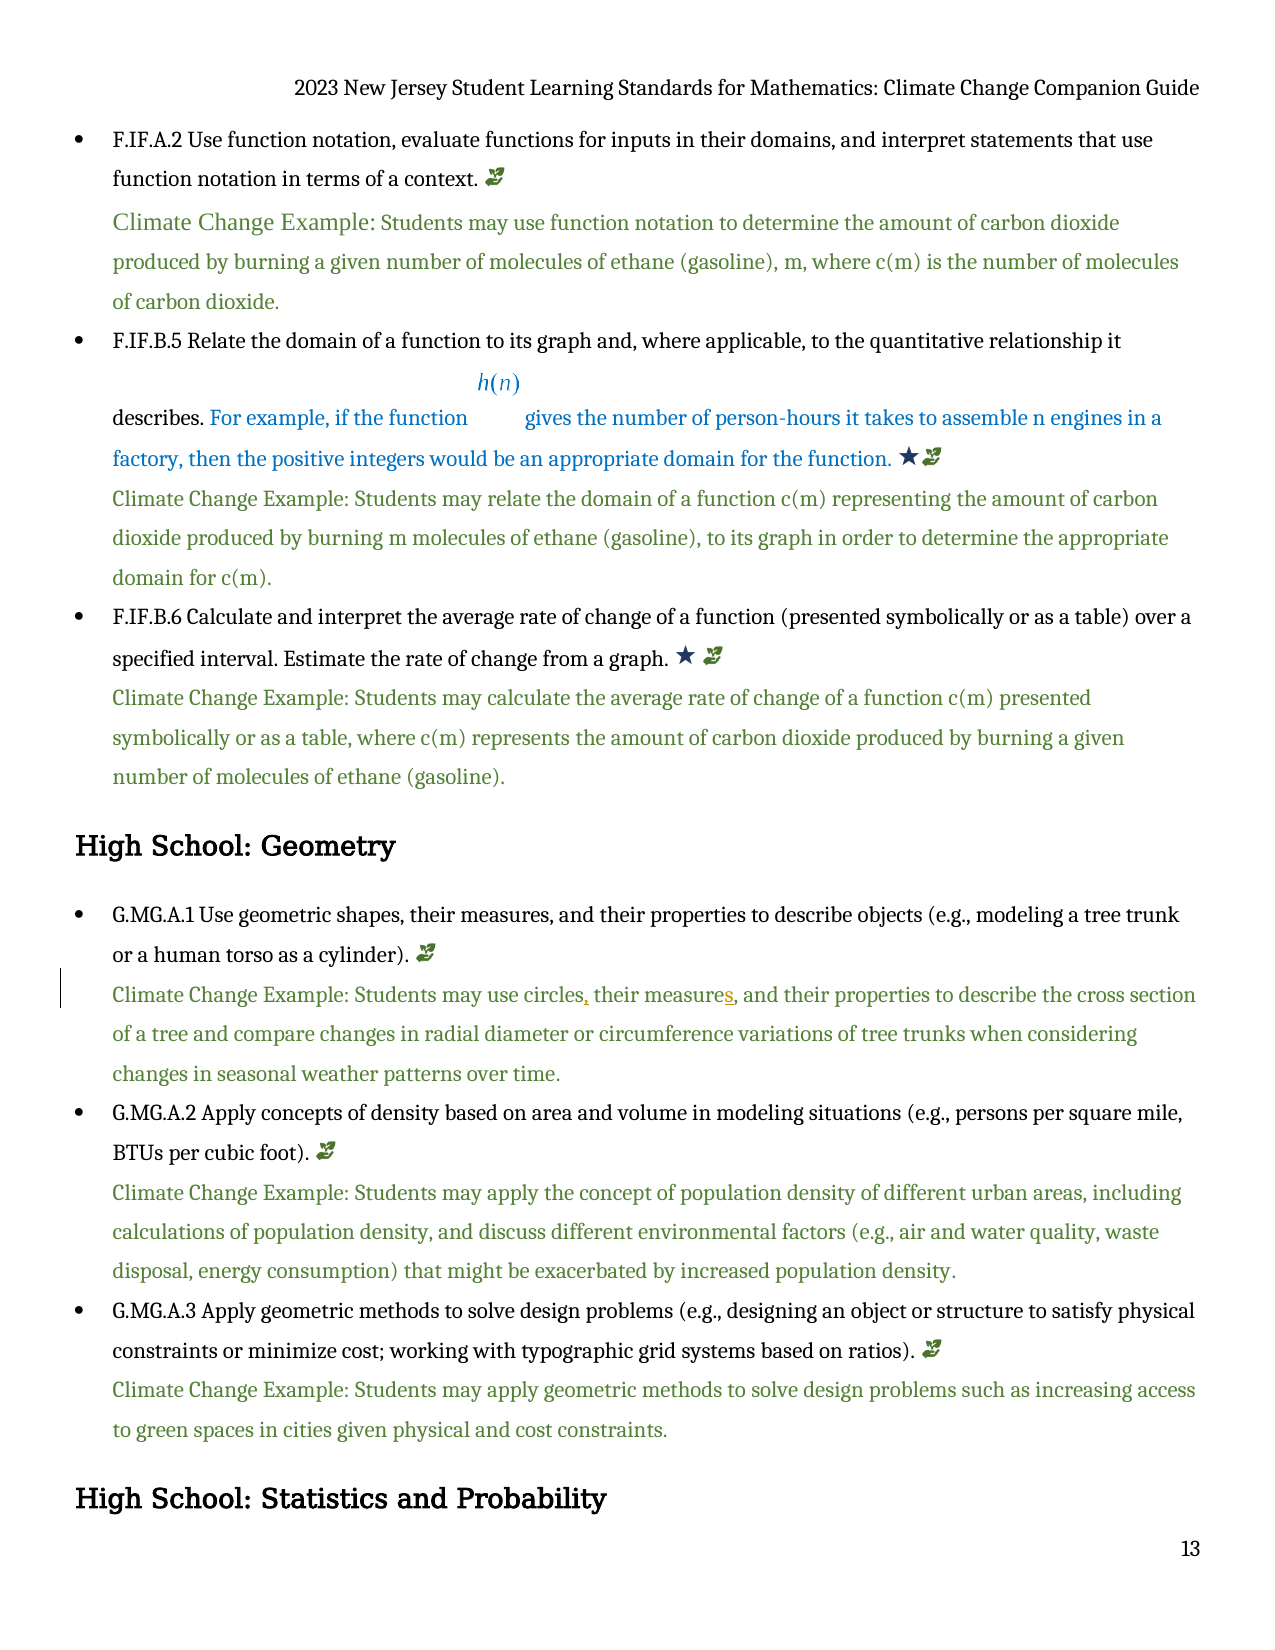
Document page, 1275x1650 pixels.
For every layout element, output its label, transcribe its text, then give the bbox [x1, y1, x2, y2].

subtitle High School: Geometry [75, 828, 1200, 861]
picture [483, 165, 505, 187]
picture [314, 1139, 336, 1161]
list F.IF.B.6 Calculate and interpret the average rate of change of a function (presented symbolically or as a table) over a specified interval. Estimate the rate of change from a graph. Climate Change Example: Students may calculate the average rate of change of a function c(m) presented symbolically or as a table, where c(m) represents the amount of carbon dioxide produced by burning a given number of molecules of ethane (gasoline). [75, 604, 1200, 790]
picture [701, 645, 723, 666]
list G.MG.A.1 Use geometric shapes, their measures, and their properties to describe objects (e.g., modeling a tree trunk or a human torso as a cylinder). Climate Change Example: Students may use circles their measure, and their properties to describe the cross section of a tree and compare changes in radial diameter or circumference variations of tree trunks when considering changes in seasonal weather patterns over time. [75, 902, 1200, 1087]
subtitle High School: Statistics and Probability [75, 1481, 1200, 1513]
picture [674, 643, 697, 666]
list F.IF.B.5 Relate the domain of a function to its graph and, where applicable, to the quantitative relationship it describes. For example, if the function gives the number of person-hours it takes to assemble n engines in a factory, then the positive integers would be an appropriate domain for the function. Climate Change Example: Students may relate the domain of a function c(m) representing the amount of carbon dioxide produced by burning m molecules of ethane (gasoline), to its graph in order to determine the appropriate domain for c(m). [75, 328, 1200, 591]
list G.MG.A.2 Apply concepts of density based on area and volume in modeling situations (e.g., persons per square mile, BTUs per cubic foot). Climate Change Example: Students may apply the concept of population density of different urban areas, including calculations of population density, and discuss different environmental factors (e.g., air and water quality, waste disposal, energy consumption) that might be exacerbated by increased population density. [75, 1100, 1200, 1284]
list F.IF.A.2 Use function notation, evaluate functions for inputs in their domains, and interpret statements that use function notation in terms of a context. Climate Change Example: Students may use function notation to determine the amount of carbon dioxide produced by burning a given number of molecules of ethane (gasoline), m, where c(m) is the number of molecules of carbon dioxide. [75, 126, 1200, 315]
picture [920, 1337, 942, 1359]
picture [414, 941, 436, 963]
picture [897, 444, 942, 467]
list G.MG.A.3 Apply geometric methods to solve design problems (e.g., designing an object or structure to satisfy physical constraints or minimize cost; working with typographic grid systems based on ratios). Climate Change Example: Students may apply geometric methods to solve design problems such as increasing access to green spaces in cities given physical and cost constraints. [75, 1298, 1200, 1443]
